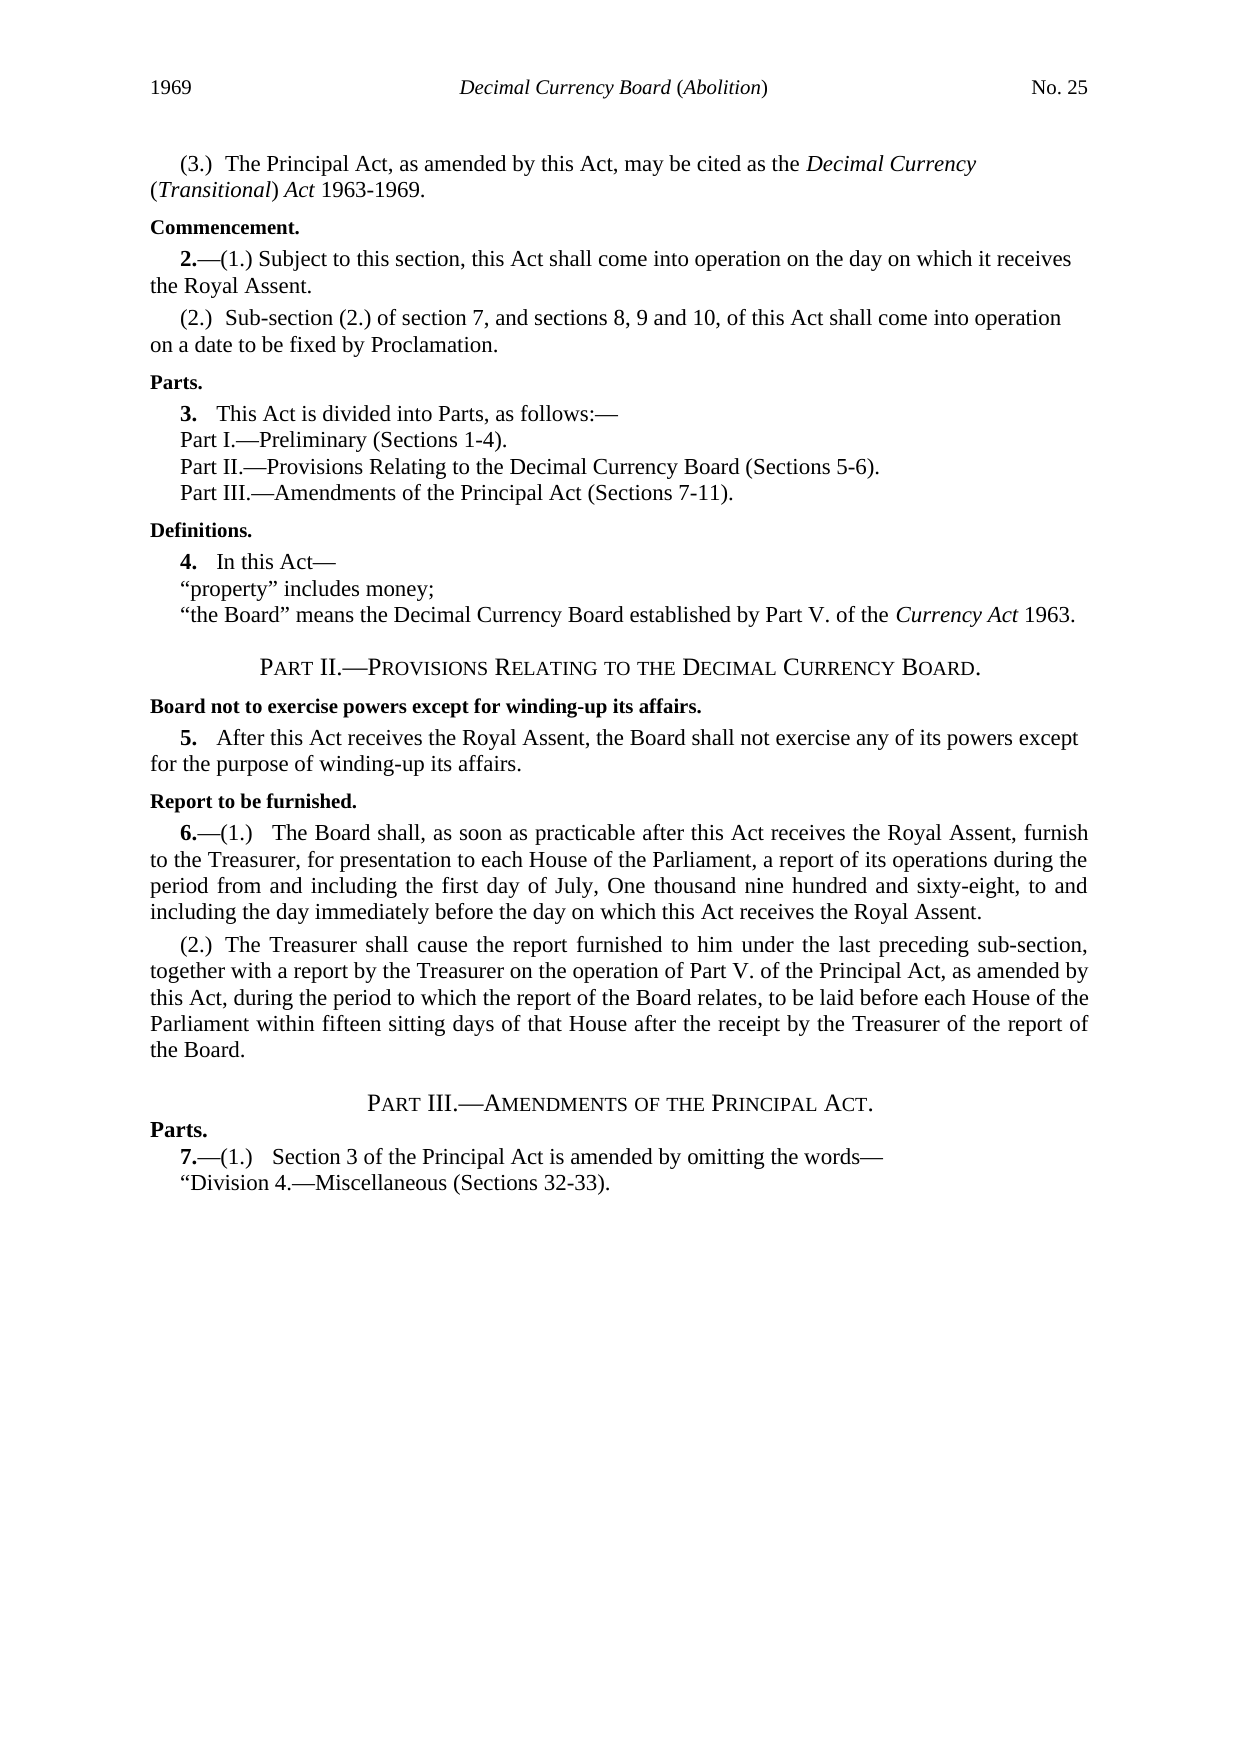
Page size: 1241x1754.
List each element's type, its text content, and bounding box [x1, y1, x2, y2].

text Part II.—Provisions Relating to the Decimal Currency Board. [150, 652, 1090, 681]
text Parts. [150, 1117, 1090, 1143]
text 2.—(1.) Subject to this section, this Act shall come into operation on the day on which it receives the Royal Assent. [150, 246, 1090, 298]
text Report to be furnished. [150, 789, 1090, 813]
text 6.—(1.) The Board shall, as soon as practicable after this Act receives the Royal Assent, furnish to the Treasurer, for presentation to each House of the Parliament, a report of its operations during the period from and including the first day of July, One thousand nine hundred and sixty-eight, to and including the day immediately before the day on which this Act receives the Royal Assent. [150, 819, 1090, 925]
text Board not to exercise powers except for winding-up its affairs. [150, 693, 1090, 718]
text (3.) The Principal Act, as amended by this Act, may be cited as the Decimal Currency (Transitional) Act 1963-1969. [150, 150, 1090, 203]
text 7.—(1.) Section 3 of the Principal Act is amended by omitting the words— [150, 1143, 1090, 1169]
text Part III.—Amendments of the Principal Act. [150, 1088, 1090, 1117]
text Parts. [150, 370, 1090, 394]
text Part III.—Amendments of the Principal Act (Sections 7-11). [180, 479, 1090, 505]
text Commencement. [150, 215, 1090, 239]
text 3. This Act is divided into Parts, as follows:— [150, 400, 1090, 426]
text 5. After this Act receives the Royal Assent, the Board shall not exercise any of its powers except for the purpose of winding-up its affairs. [150, 724, 1090, 777]
text “the Board” means the Decimal Currency Board established by Part V. of the Currency Act 1963. [180, 601, 1090, 627]
text (2.) Sub-section (2.) of section 7, and sections 8, 9 and 10, of this Act shall come into operation on a date to be fixed by Proclamation. [150, 304, 1090, 357]
text Definitions. [150, 518, 1090, 542]
text Part I.—Preliminary (Sections 1-4). [180, 426, 1090, 453]
text (2.) The Treasurer shall cause the report furnished to him under the last preceding sub-section, together with a report by the Treasurer on the operation of Part V. of the Principal Act, as amended by this Act, during the period to which the report of the Board relates, to be laid before each House of the Parliament within fifteen sitting days of that House after the receipt by the Treasurer of the report of the Board. [150, 931, 1090, 1063]
text “property” includes money; [180, 574, 1090, 601]
text Part II.—Provisions Relating to the Decimal Currency Board (Sections 5-6). [180, 453, 1090, 479]
text 4. In this Act— [150, 548, 1090, 574]
text “Division 4.—Miscellaneous (Sections 32-33). [180, 1169, 1090, 1196]
